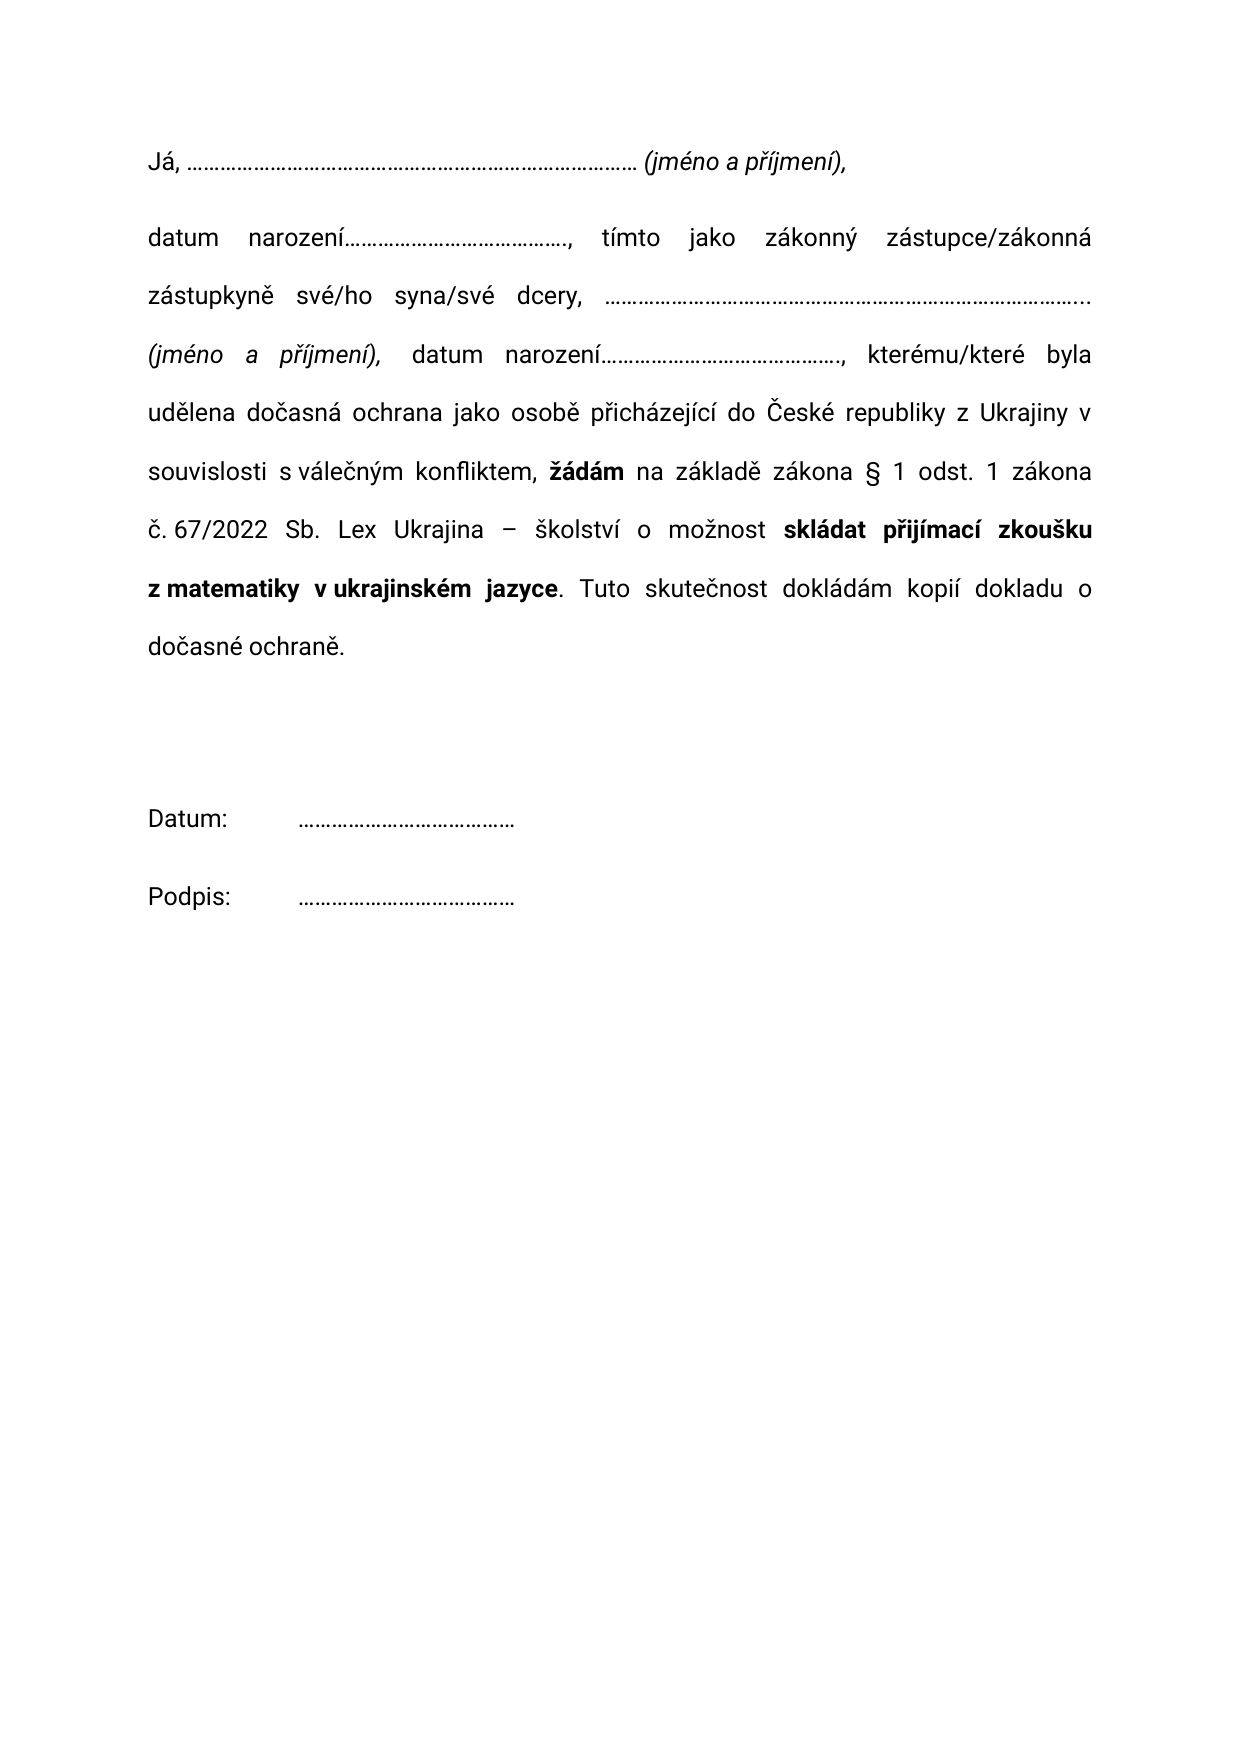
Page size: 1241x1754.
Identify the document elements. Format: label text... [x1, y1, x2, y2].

text datum narození…………………………………., tímto jako zákonný zástupce/zákonná zástupkyně své/ho syna/své dcery, …………………………………………………………………………... (jméno a příjmení), datum narození……………………………………., kterému/které byla udělena dočasná ochrana jako osobě přicházející do České republiky z Ukrajiny v souvislosti s válečným konfliktem, žádám na základě zákona § 1 odst. 1 zákona č. 67/2022 Sb. Lex Ukrajina – školství o možnost skládat přijímací zkoušku z matematiky v ukrajinském jazyce. Tuto skutečnost dokládám kopií dokladu o dočasné ochraně. [148, 223, 1093, 662]
text Datum: ………………………………… [148, 804, 1093, 833]
text Podpis: ………………………………… [148, 850, 1093, 911]
text Já, ……………………………………………………………………… (jméno a příjmení), [148, 148, 1093, 177]
